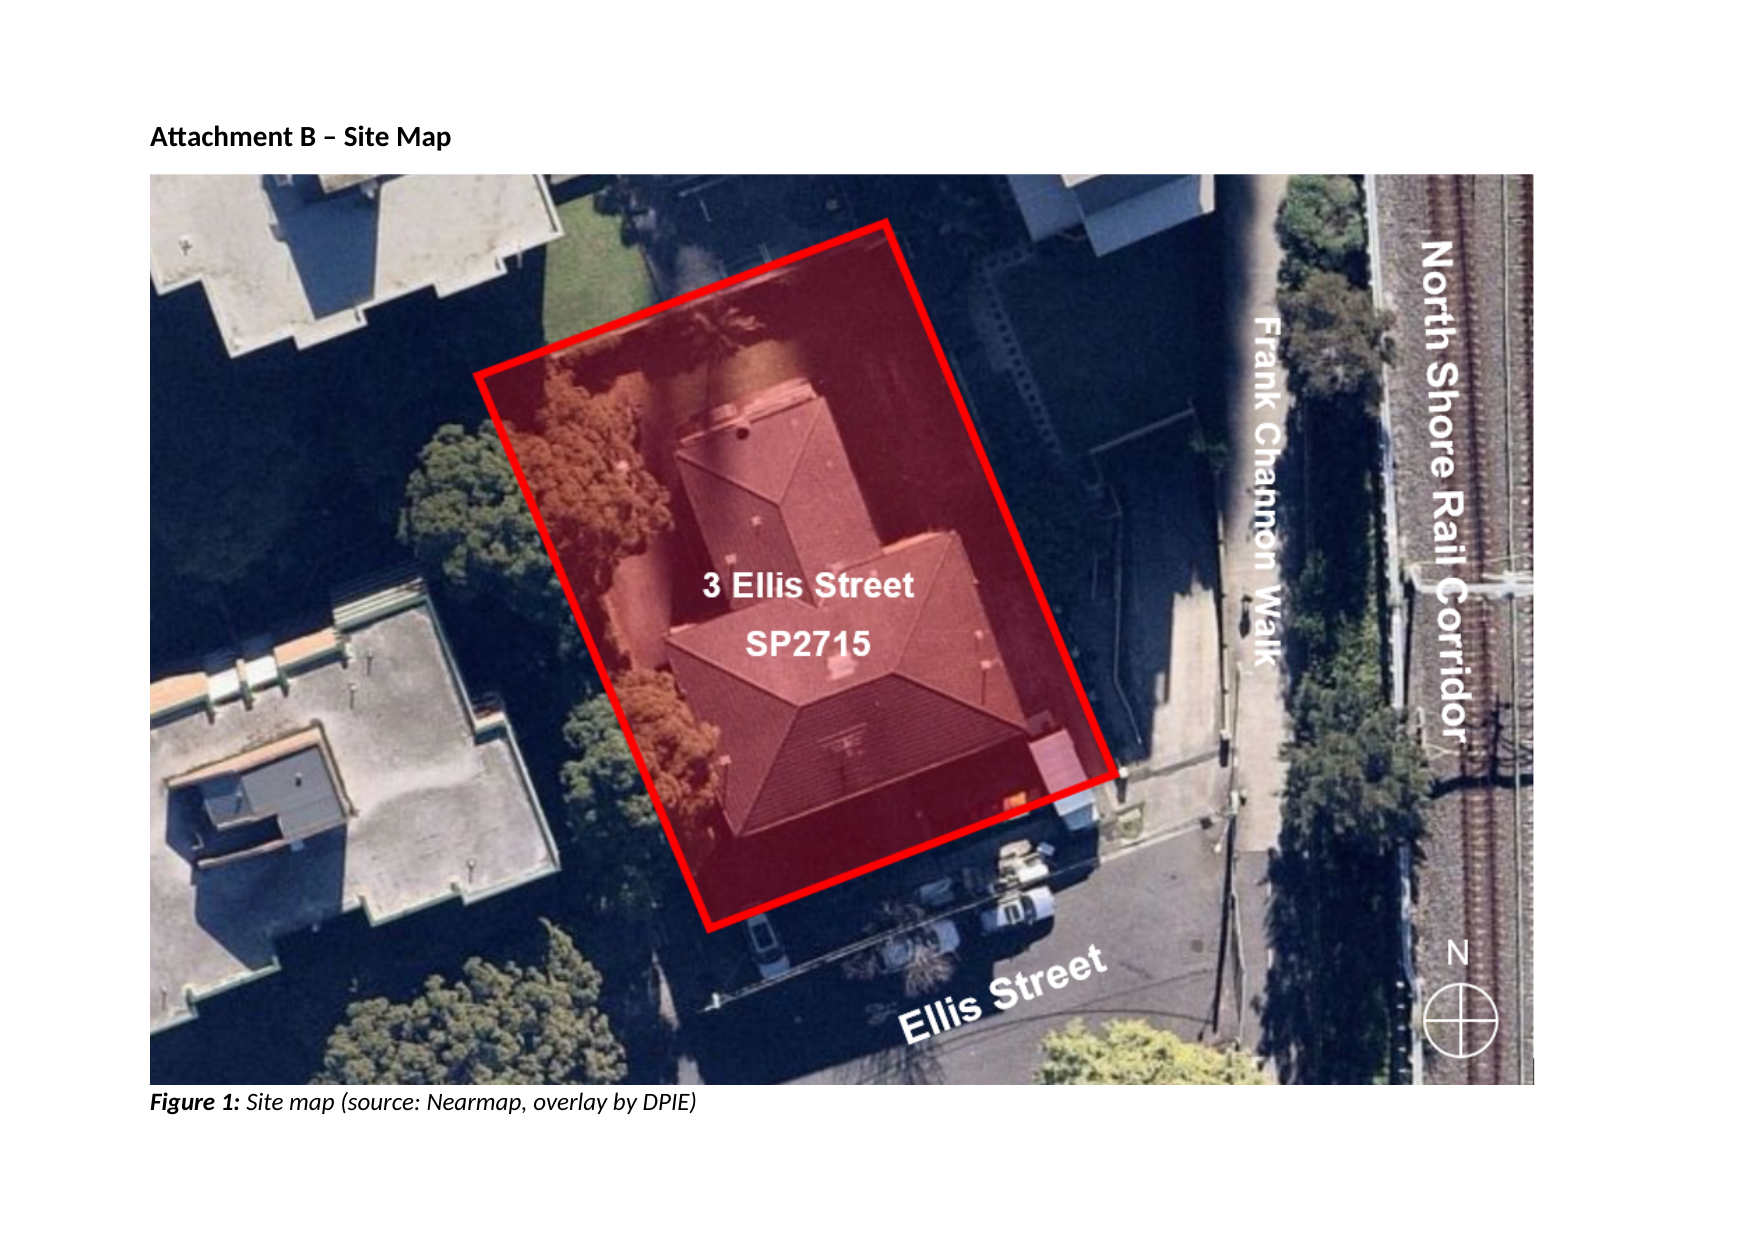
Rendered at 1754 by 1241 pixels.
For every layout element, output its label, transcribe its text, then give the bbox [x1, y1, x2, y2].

text Attachment B – Site Map [150, 118, 1604, 154]
text Figure 1: Site map (source: Nearmap, overlay by DPIE) [150, 1087, 1604, 1117]
